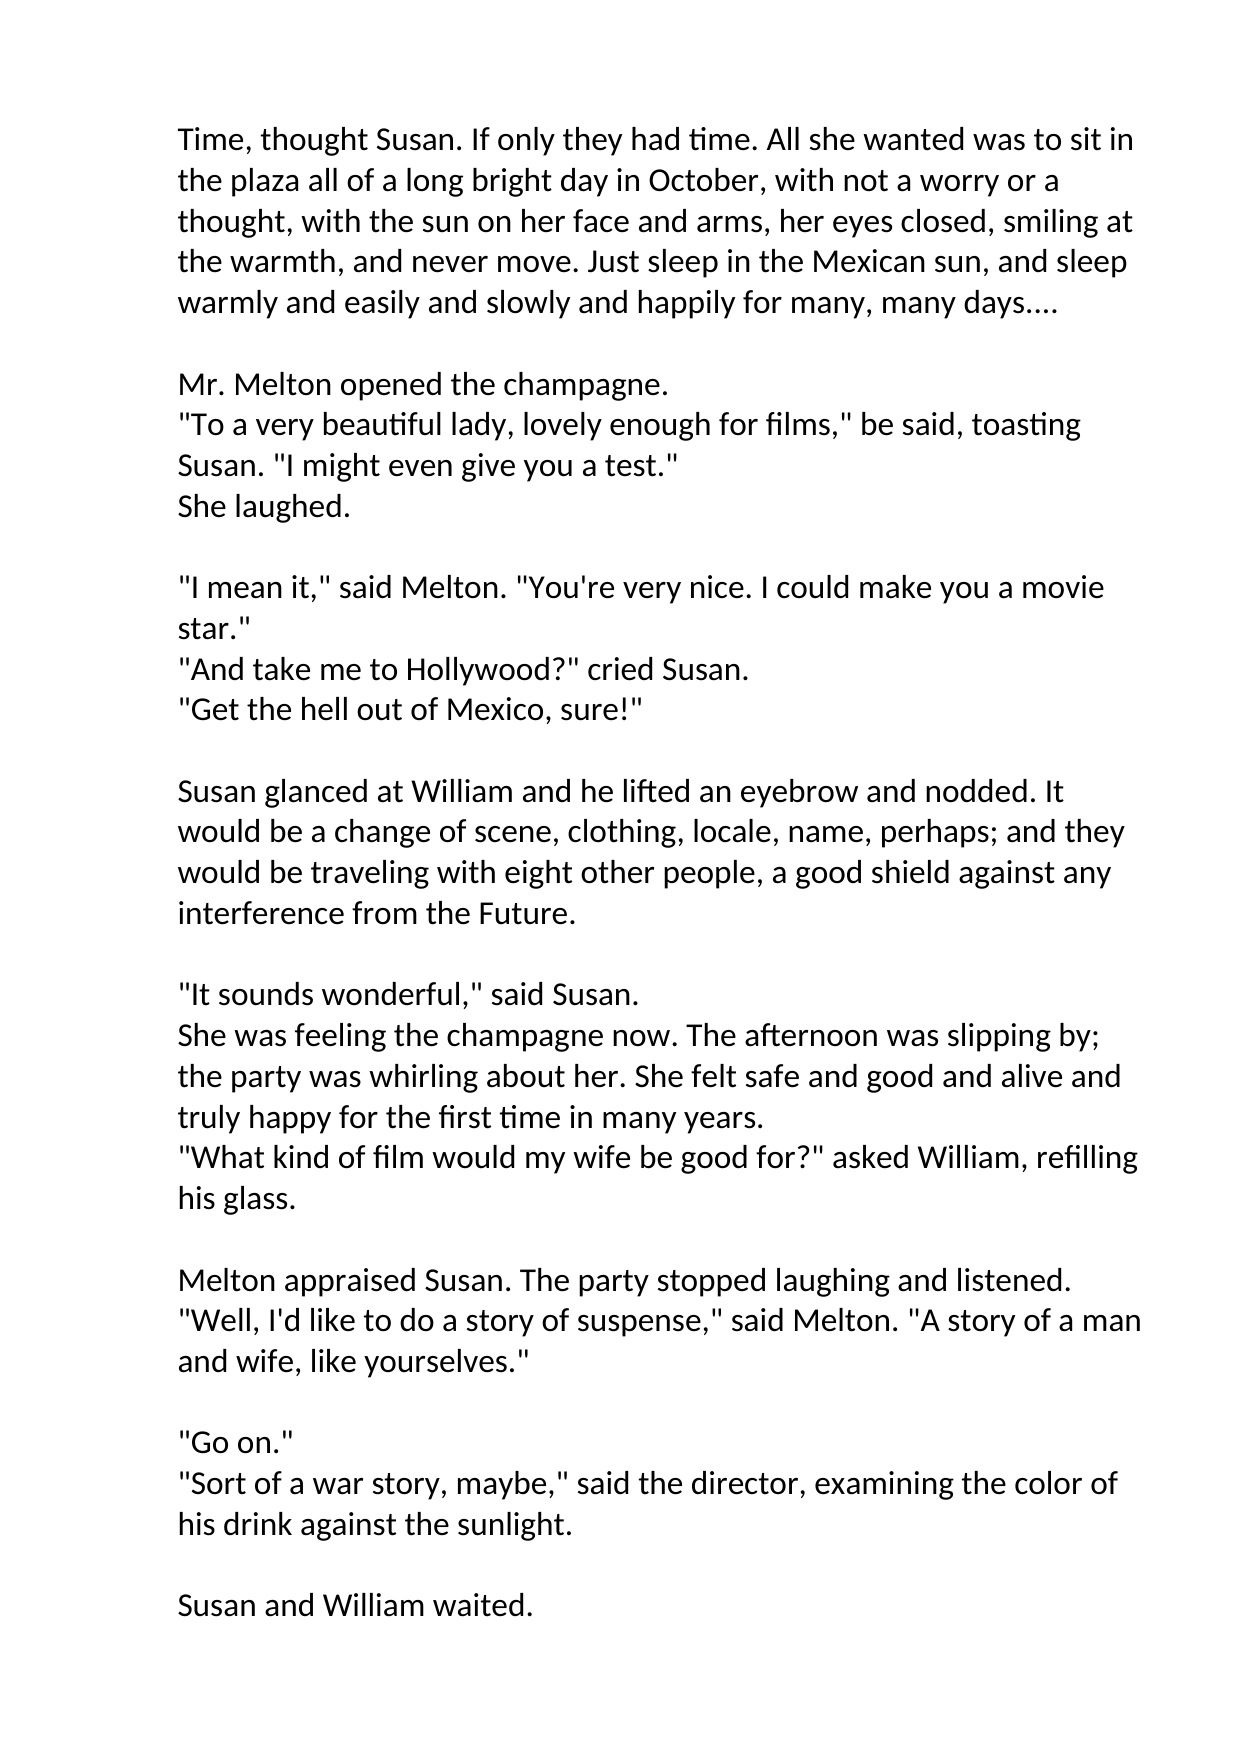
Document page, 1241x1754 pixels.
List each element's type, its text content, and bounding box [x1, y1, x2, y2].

text Susan glanced at William and he lifted an eyebrow and nodded. It would be a change of scene, clothing, locale, name, perhaps; and they would be traveling with eight other people, a good shield against any interference from the Future. [177, 770, 1152, 933]
text "To a very beautiful lady, lovely enough for films," be said, toasting Susan. "I might even give you a test." [177, 403, 1152, 485]
text She laughed. [177, 485, 1152, 525]
text Melton appraised Susan. The party stopped laughing and listened. [177, 1258, 1152, 1299]
text "Go on." [177, 1421, 1152, 1462]
text Mr. Melton opened the champagne. [177, 362, 1152, 403]
text "Sort of a war story, maybe," said the director, examining the color of his drink against the sunlight. [177, 1462, 1152, 1544]
text "And take me to Hollywood?" cried Susan. [177, 648, 1152, 688]
text "Well, I'd like to do a story of suspense," said Melton. "A story of a man and wife, like yourselves." [177, 1299, 1152, 1381]
text "What kind of film would my wife be good for?" asked William, refilling his glass. [177, 1136, 1152, 1218]
text She was feeling the champagne now. The afternoon was slipping by; the party was whirling about her. She felt safe and good and alive and truly happy for the first time in many years. [177, 1014, 1152, 1136]
text "It sounds wonderful," said Susan. [177, 973, 1152, 1014]
text Time, thought Susan. If only they had time. All she wanted was to sit in the plaza all of a long bright day in October, with not a worry or a thought, with the sun on her face and arms, her eyes closed, smiling at the warmth, and never move. Just sleep in the Mexican sun, and sleep warmly and easily and slowly and happily for many, many days.... [177, 118, 1152, 322]
text Susan and William waited. [177, 1584, 1152, 1625]
text "I mean it," said Melton. "You're very nice. I could make you a movie star." [177, 566, 1152, 648]
text "Get the hell out of Mexico, sure!" [177, 688, 1152, 729]
